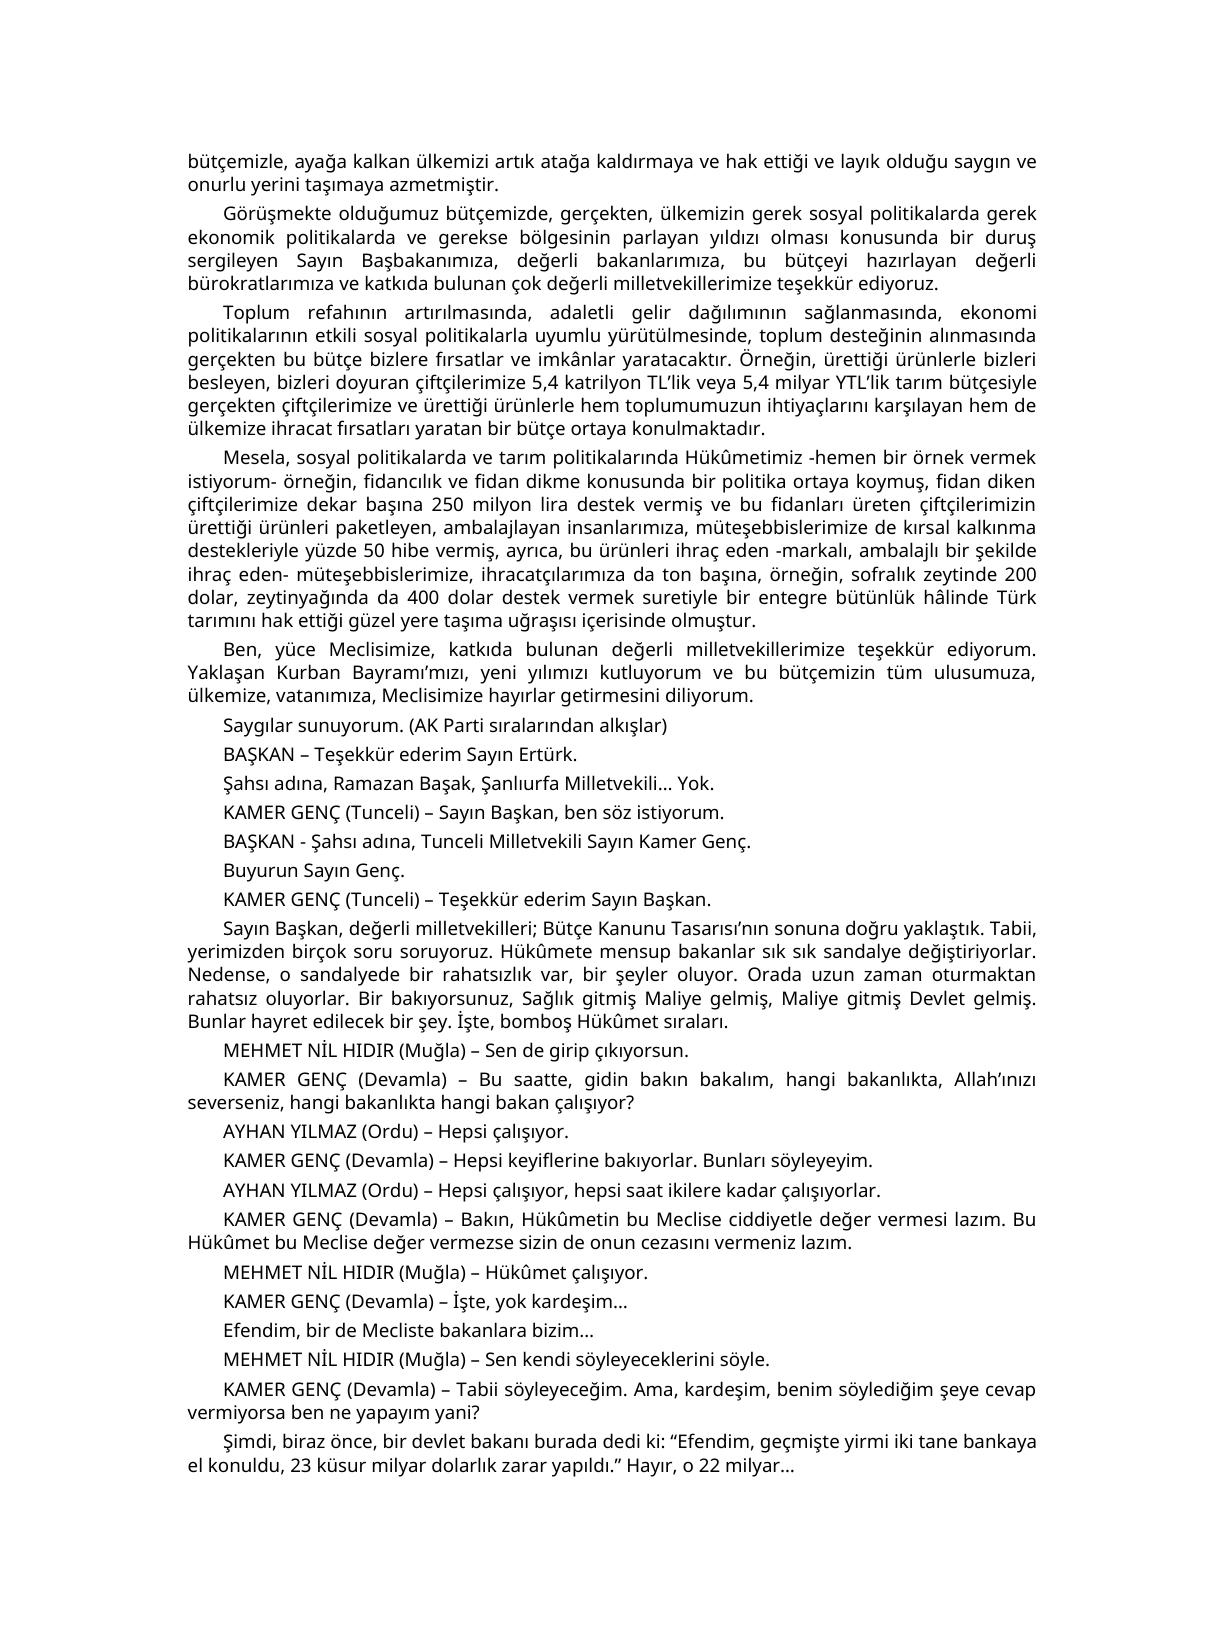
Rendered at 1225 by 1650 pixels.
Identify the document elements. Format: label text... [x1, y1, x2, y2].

text Sayın Başkan, değerli milletvekilleri; Bütçe Kanunu Tasarısı’nın sonuna doğru yaklaştık. Tabii, yerimizden birçok soru soruyoruz. Hükûmete mensup bakanlar sık sık sandalye değiştiriyorlar. Nedense, o sandalyede bir rahatsızlık var, bir şeyler oluyor. Orada uzun zaman oturmaktan rahatsız oluyorlar. Bir bakıyorsunuz, Sağlık gitmiş Maliye gelmiş, Maliye gitmiş Devlet gelmiş. Bunlar hayret edilecek bir şey. İşte, bomboş Hükûmet sıraları. [187, 917, 1037, 1033]
text MEHMET NİL HIDIR (Muğla) – Hükûmet çalışıyor. [187, 1260, 1037, 1284]
text Ben, yüce Meclisimize, katkıda bulunan değerli milletvekillerimize teşekkür ediyorum. Yaklaşan Kurban Bayramı’mızı, yeni yılımızı kutluyorum ve bu bütçemizin tüm ulusumuza, ülkemize, vatanımıza, Meclisimize hayırlar getirmesini diliyorum. [187, 638, 1037, 708]
text KAMER GENÇ (Tunceli) – Teşekkür ederim Sayın Başkan. [187, 888, 1037, 911]
text Saygılar sunuyorum. (AK Parti sıralarından alkışlar) [187, 713, 1037, 737]
text MEHMET NİL HIDIR (Muğla) – Sen kendi söyleyeceklerini söyle. [187, 1348, 1037, 1372]
text BAŞKAN - Şahsı adına, Tunceli Milletvekili Sayın Kamer Genç. [187, 830, 1037, 853]
text Şahsı adına, Ramazan Başak, Şanlıurfa Milletvekili… Yok. [187, 772, 1037, 795]
text MEHMET NİL HIDIR (Muğla) – Sen de girip çıkıyorsun. [187, 1039, 1037, 1062]
text Buyurun Sayın Genç. [187, 859, 1037, 882]
text Toplum refahının artırılmasında, adaletli gelir dağılımının sağlanmasında, ekonomi politikalarının etkili sosyal politikalarla uyumlu yürütülmesinde, toplum desteğinin alınmasında gerçekten bu bütçe bizlere fırsatlar ve imkânlar yaratacaktır. Örneğin, ürettiği ürünlerle bizleri besleyen, bizleri doyuran çiftçilerimize 5,4 katrilyon TL’lik veya 5,4 milyar YTL’lik tarım bütçesiyle gerçekten çiftçilerimize ve ürettiği ürünlerle hem toplumumuzun ihtiyaçlarını karşılayan hem de ülkemize ihracat fırsatları yaratan bir bütçe ortaya konulmaktadır. [187, 301, 1037, 440]
text KAMER GENÇ (Devamla) – Tabii söyleyeceğim. Ama, kardeşim, benim söylediğim şeye cevap vermiyorsa ben ne yapayım yani? [187, 1377, 1037, 1424]
text KAMER GENÇ (Devamla) – İşte, yok kardeşim… [187, 1289, 1037, 1313]
text AYHAN YILMAZ (Ordu) – Hepsi çalışıyor. [187, 1120, 1037, 1143]
text AYHAN YILMAZ (Ordu) – Hepsi çalışıyor, hepsi saat ikilere kadar çalışıyorlar. [187, 1178, 1037, 1202]
text KAMER GENÇ (Tunceli) – Sayın Başkan, ben söz istiyorum. [187, 801, 1037, 824]
text KAMER GENÇ (Devamla) – Bakın, Hükûmetin bu Meclise ciddiyetle değer vermesi lazım. Bu Hükûmet bu Meclise değer vermezse sizin de onun cezasını vermeniz lazım. [187, 1208, 1037, 1254]
text KAMER GENÇ (Devamla) – Bu saatte, gidin bakın bakalım, hangi bakanlıkta, Allah’ınızı severseniz, hangi bakanlıkta hangi bakan çalışıyor? [187, 1068, 1037, 1114]
text KAMER GENÇ (Devamla) – Hepsi keyiflerine bakıyorlar. Bunları söyleyeyim. [187, 1149, 1037, 1172]
text Görüşmekte olduğumuz bütçemizde, gerçekten, ülkemizin gerek sosyal politikalarda gerek ekonomik politikalarda ve gerekse bölgesinin parlayan yıldızı olması konusunda bir duruş sergileyen Sayın Başbakanımıza, değerli bakanlarımıza, bu bütçeyi hazırlayan değerli bürokratlarımıza ve katkıda bulunan çok değerli milletvekillerimize teşekkür ediyoruz. [187, 202, 1037, 295]
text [187, 150, 1037, 196]
text Şimdi, biraz önce, bir devlet bakanı burada dedi ki: “Efendim, geçmişte yirmi iki tane bankaya el konuldu, 23 küsur milyar dolarlık zarar yapıldı.” Hayır, o 22 milyar… [187, 1430, 1037, 1477]
text BAŞKAN – Teşekkür ederim Sayın Ertürk. [187, 742, 1037, 766]
text Efendim, bir de Mecliste bakanlara bizim… [187, 1319, 1037, 1342]
text Mesela, sosyal politikalarda ve tarım politikalarında Hükûmetimiz -hemen bir örnek vermek istiyorum- örneğin, fidancılık ve fidan dikme konusunda bir politika ortaya koymuş, fidan diken çiftçilerimize dekar başına 250 milyon lira destek vermiş ve bu fidanları üreten çiftçilerimizin ürettiği ürünleri paketleyen, ambalajlayan insanlarımıza, müteşebbislerimize de kırsal kalkınma destekleriyle yüzde 50 hibe vermiş, ayrıca, bu ürünleri ihraç eden -markalı, ambalajlı bir şekilde ihraç eden- müteşebbislerimize, ihracatçılarımıza da ton başına, örneğin, sofralık zeytinde 200 dolar, zeytinyağında da 400 dolar destek vermek suretiyle bir entegre bütünlük hâlinde Türk tarımını hak ettiği güzel yere taşıma uğraşısı içerisinde olmuştur. [187, 446, 1037, 632]
